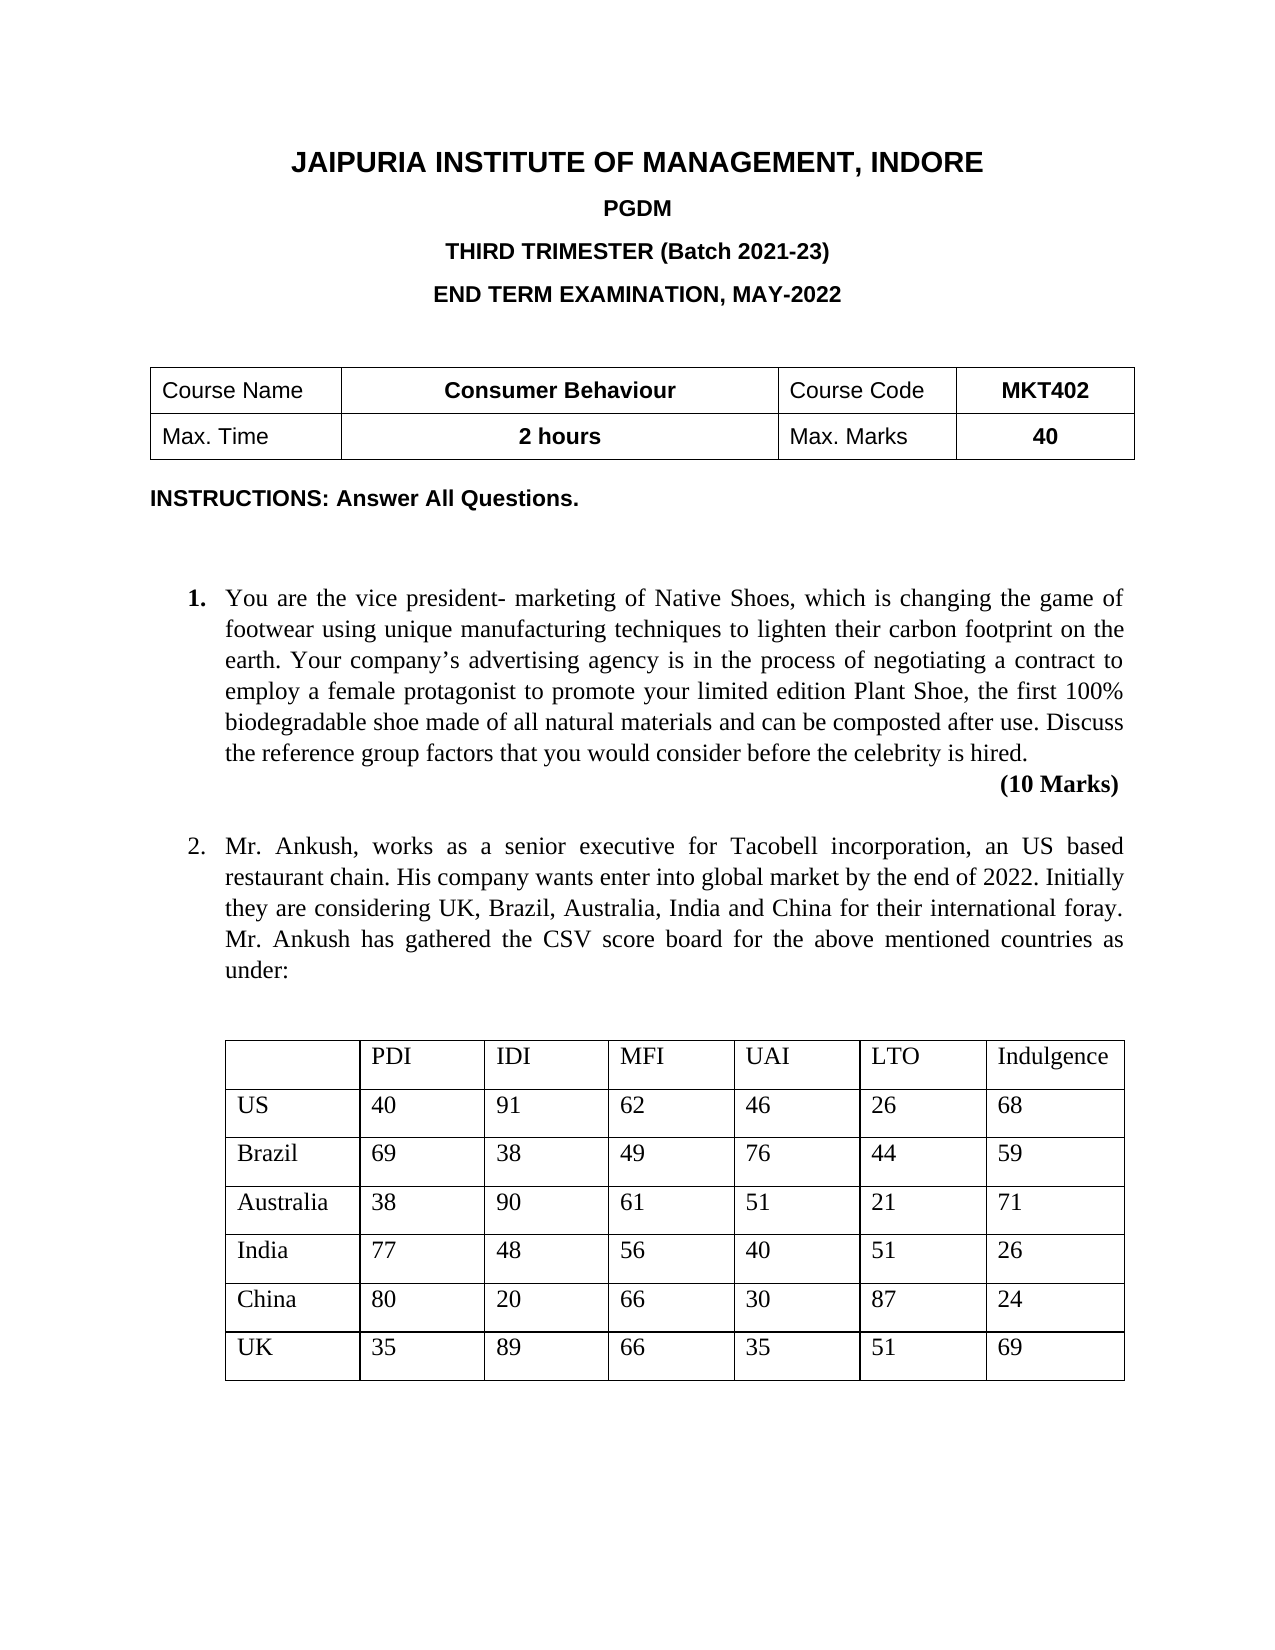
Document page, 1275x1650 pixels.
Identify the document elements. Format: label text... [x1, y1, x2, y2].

table_header [226, 1041, 359, 1089]
table_cell 20 [485, 1284, 608, 1331]
table_header IDI [485, 1041, 608, 1089]
table_cell 24 [987, 1284, 1124, 1331]
table_cell 87 [861, 1284, 986, 1331]
table_header LTO [861, 1041, 986, 1089]
text PGDM [150, 195, 1125, 221]
table_cell 35 [361, 1333, 484, 1380]
table_cell 26 [861, 1090, 986, 1137]
list Mr. Ankush, works as a senior executive for Tacobell incorporation, an US based restaurant chain. His company wants enter into global market by the end of 2022. Initially they are considering UK, Brazil, Australia, India and China for their international foray. Mr. Ankush has gathered the CSV score board for the above mentioned countries as under: [187, 831, 1125, 984]
table_cell 80 [361, 1284, 484, 1331]
table_cell 51 [861, 1235, 986, 1283]
table_header PDI [361, 1041, 484, 1089]
table_cell 40 [735, 1235, 859, 1283]
list (10 Marks) [225, 769, 1125, 798]
table_cell 61 [609, 1187, 734, 1234]
text THIRD TRIMESTER (Batch 2021-23) [150, 238, 1125, 264]
table_cell 26 [987, 1235, 1124, 1283]
table_cell 38 [485, 1138, 608, 1186]
table_header Course Code [779, 368, 956, 413]
table_cell UK [226, 1333, 359, 1380]
table_cell 30 [735, 1284, 859, 1331]
table_header Consumer Behaviour [342, 368, 778, 413]
table_cell 69 [987, 1333, 1124, 1380]
table_cell 51 [861, 1333, 986, 1380]
table_header UAI [735, 1041, 859, 1089]
table_cell India [226, 1235, 359, 1283]
table_header Course Name [151, 368, 341, 413]
table_header MFI [609, 1041, 734, 1089]
text INSTRUCTIONS: Answer All Questions. [150, 485, 1125, 511]
table_cell 48 [485, 1235, 608, 1283]
table_cell 40 [361, 1090, 484, 1137]
table_cell 51 [735, 1187, 859, 1234]
table_header MKT402 [957, 368, 1134, 413]
table_cell 66 [609, 1284, 734, 1331]
table_cell 77 [361, 1235, 484, 1283]
table_cell US [226, 1090, 359, 1137]
table_cell 21 [861, 1187, 986, 1234]
table_cell Brazil [226, 1138, 359, 1186]
table_cell 40 [957, 414, 1134, 459]
table_cell 91 [485, 1090, 608, 1137]
table_cell China [226, 1284, 359, 1331]
table_cell 68 [987, 1090, 1124, 1137]
table_cell 69 [361, 1138, 484, 1186]
table_cell 2 hours [342, 414, 778, 459]
table_cell 59 [987, 1138, 1124, 1186]
table_cell Max. Time [151, 414, 341, 459]
table_cell 89 [485, 1333, 608, 1380]
list You are the vice president- marketing of Native Shoes, which is changing the game of footwear using unique manufacturing techniques to lighten their carbon footprint on the earth. Your company’s advertising agency is in the process of negotiating a contract to employ a female protagonist to promote your limited edition Plant Shoe, the first 100% biodegradable shoe made of all natural materials and can be composted after use. Discuss the reference group factors that you would consider before the celebrity is hired. [187, 583, 1125, 767]
table_cell 76 [735, 1138, 859, 1186]
table_cell 90 [485, 1187, 608, 1234]
table_header Indulgence [987, 1041, 1124, 1089]
table_cell Max. Marks [779, 414, 956, 459]
table_cell 66 [609, 1333, 734, 1380]
table_cell 49 [609, 1138, 734, 1186]
table_cell 46 [735, 1090, 859, 1137]
table_cell Australia [226, 1187, 359, 1234]
text JAIPURIA INSTITUTE OF MANAGEMENT, INDORE [150, 145, 1125, 178]
table_cell 38 [361, 1187, 484, 1234]
table_cell 44 [861, 1138, 986, 1186]
table_cell 62 [609, 1090, 734, 1137]
table_cell 35 [735, 1333, 859, 1380]
table_cell 56 [609, 1235, 734, 1283]
table_cell 71 [987, 1187, 1124, 1234]
text END TERM EXAMINATION, MAY-2022 [150, 281, 1125, 307]
